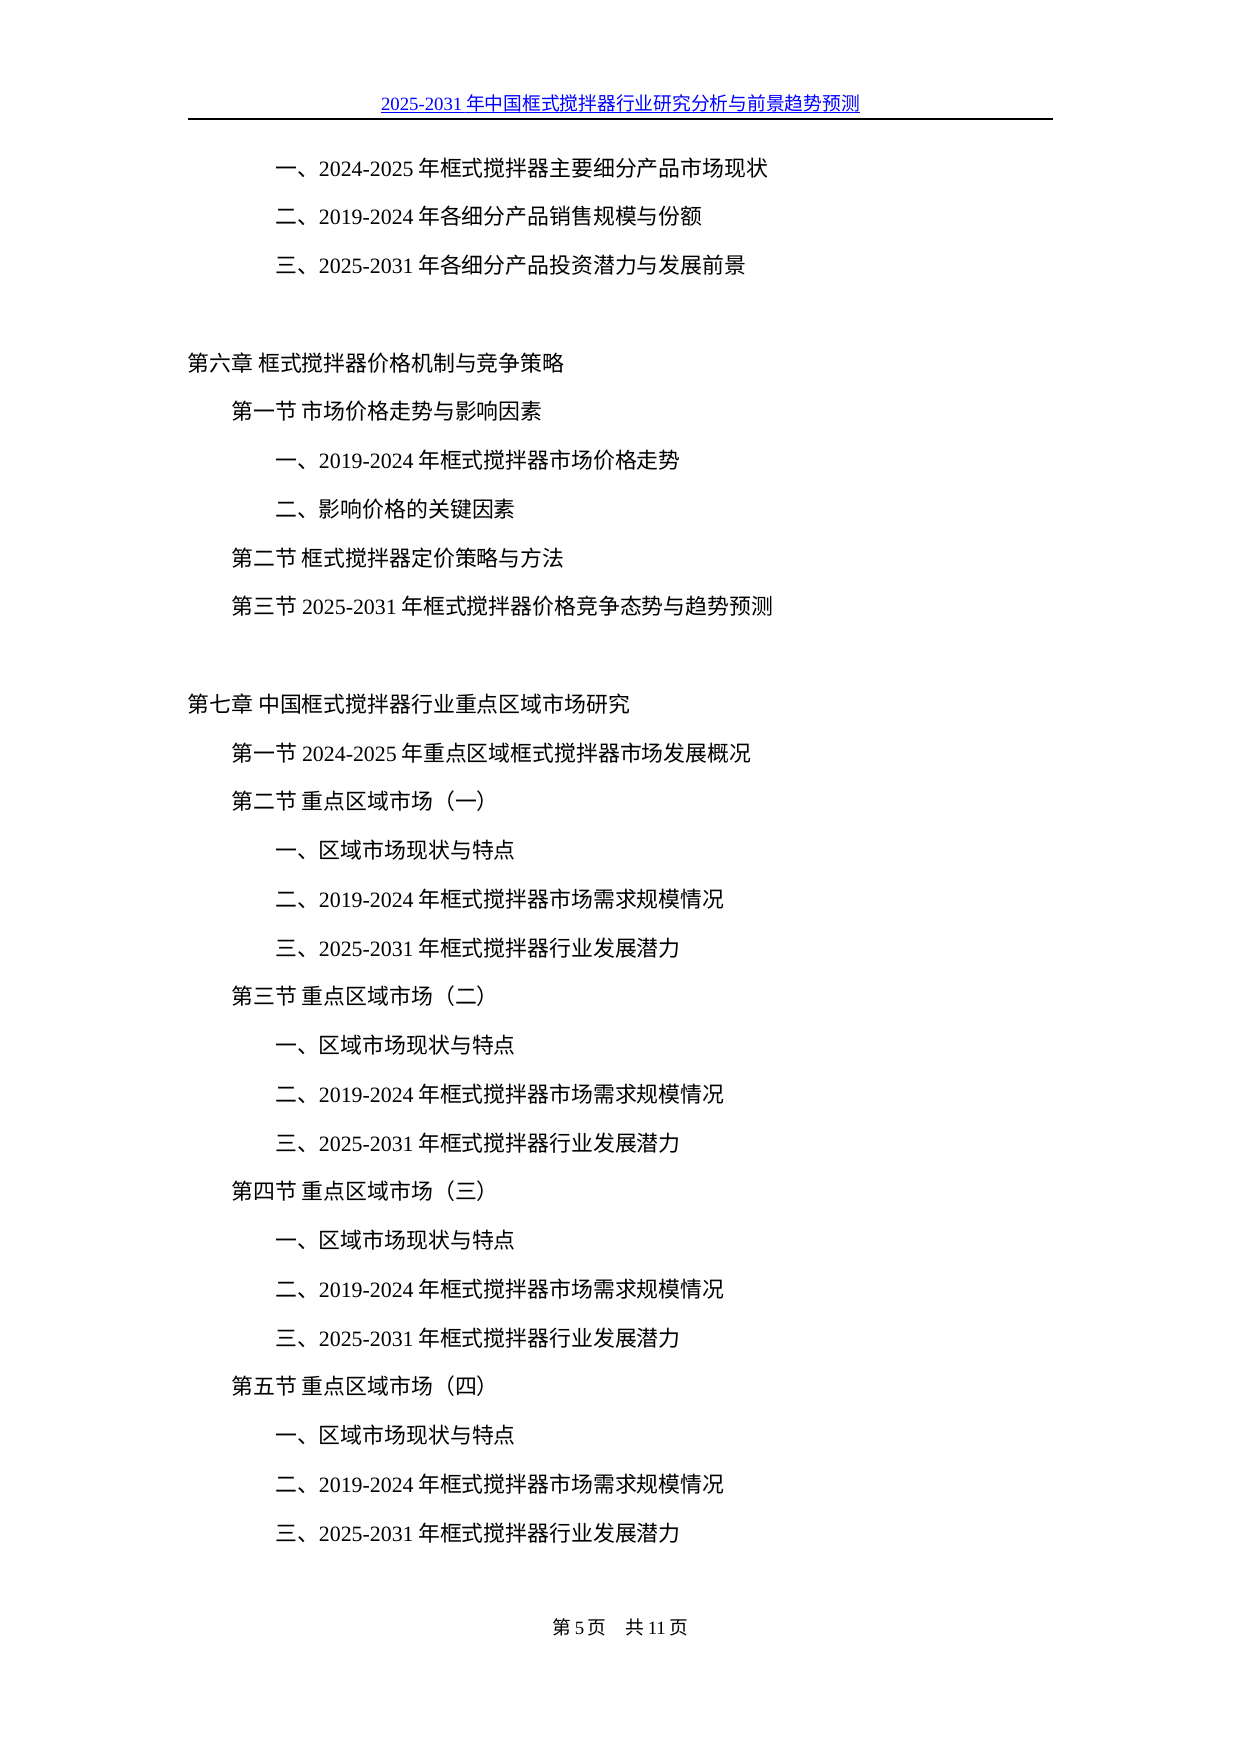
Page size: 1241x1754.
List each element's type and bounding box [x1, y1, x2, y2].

text [187, 150, 1053, 1548]
